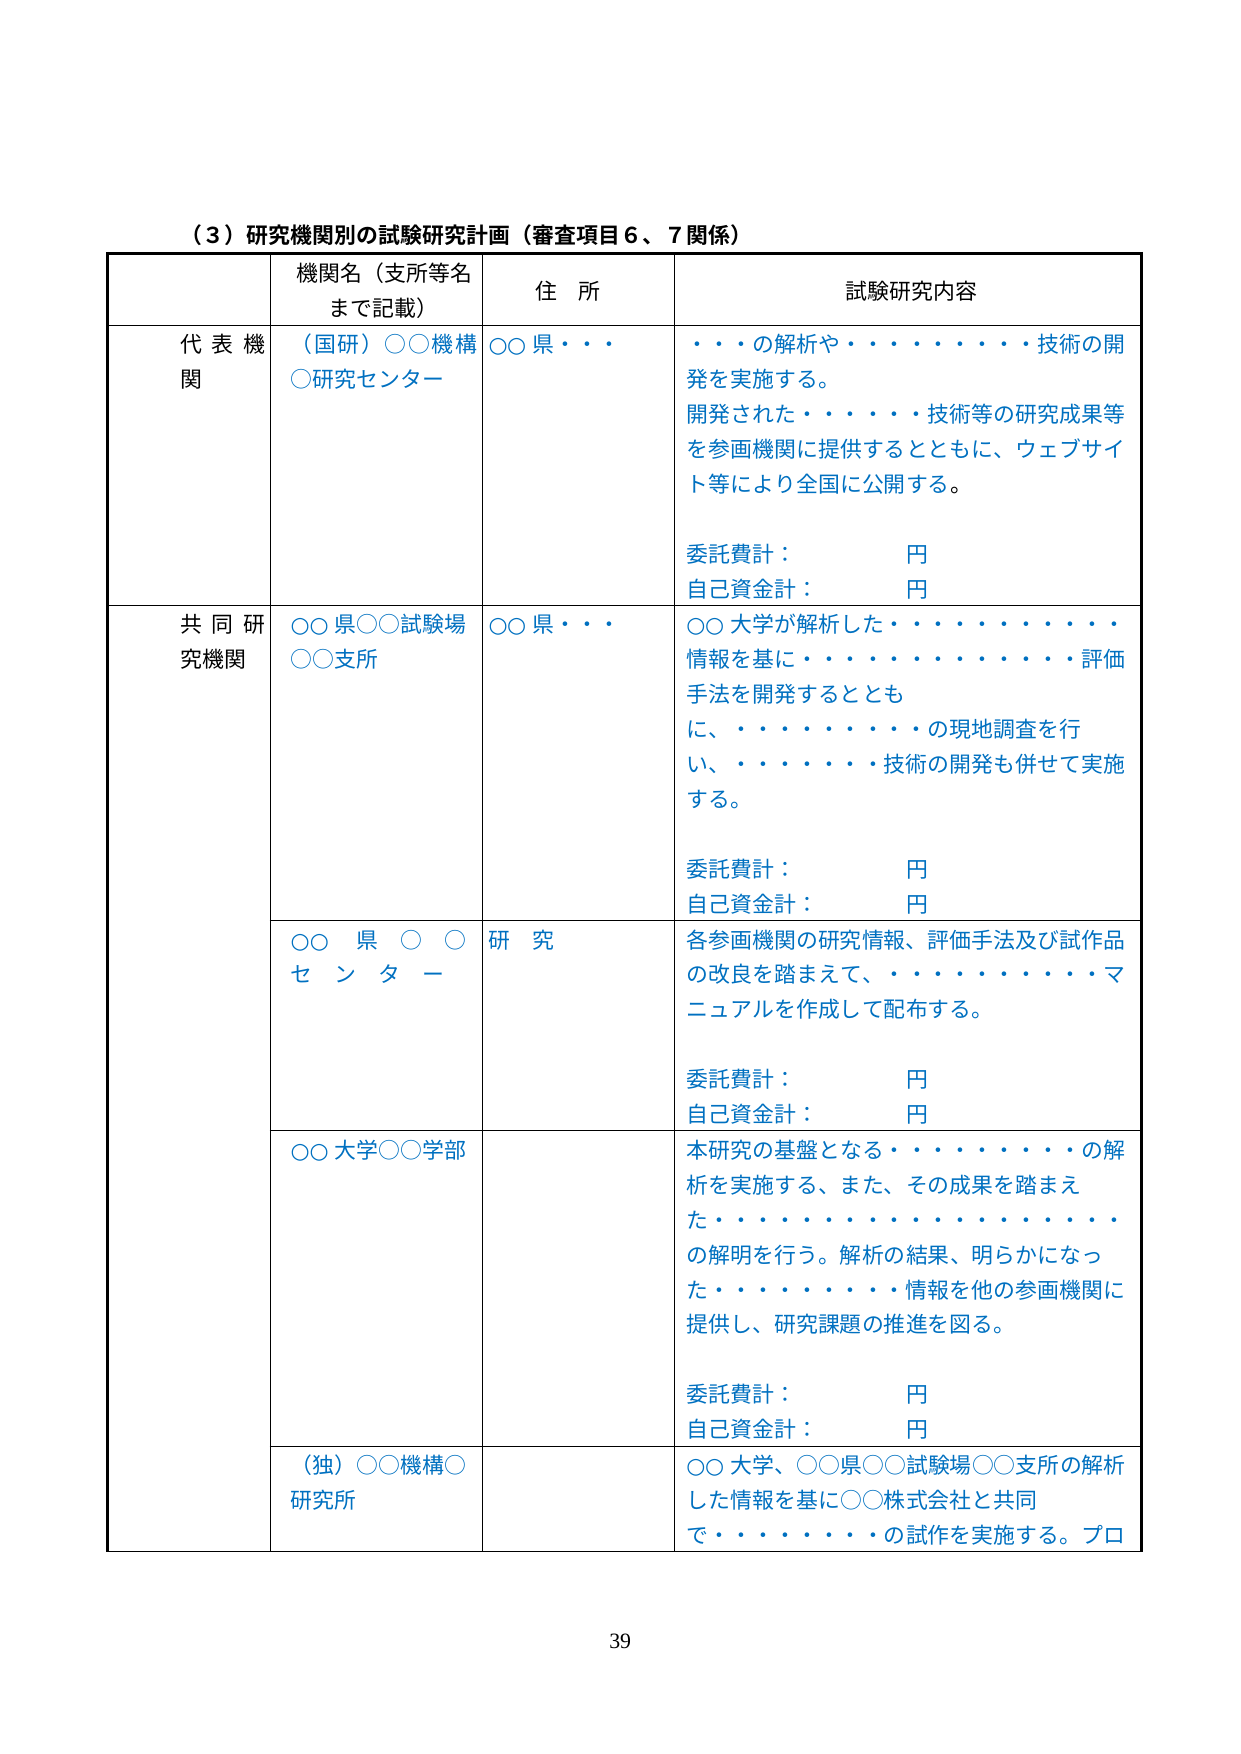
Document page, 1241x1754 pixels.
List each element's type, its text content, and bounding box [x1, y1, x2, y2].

table_cell ○○県○○研究センター [271, 921, 482, 1130]
table_header 機関名（支所等名まで記載） [271, 255, 482, 325]
table_cell [483, 1447, 674, 1551]
table_cell ○○大学が解析した・・・・・・・・・・・情報を基に・・・・・・・・・・・・・評価手法を開発するとともに、・・・・・・・・・の現地調査を行い、・・・・・・・技術の開発も併せて実施する。 委託費計： 円 自己資金計： 円 [675, 606, 1140, 920]
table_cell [675, 1447, 1140, 1551]
table_cell 代表機関 [109, 326, 270, 605]
table_cell 各参画機関の研究情報、評価手法及び試作品の改良を踏まえて、・・・・・・・・・・マニュアルを作成して配布する。 委託費計： 円 自己資金計： 円 [675, 921, 1140, 1130]
table_cell 共同研究機関 [109, 606, 270, 1551]
table_cell [483, 1131, 674, 1446]
table_cell 本研究の基盤となる・・・・・・・・・の解析を実施する、また、その成果を踏まえた・・・・・・・・・・・・・・・・・・・の解明を行う。解析の結果、明らかになった・・・・・・・・・情報を他の参画機関に提供し、研究課題の推進を図る。 委託費計： 円 自己資金計： 円 [675, 1131, 1140, 1446]
table_cell ・・・の解析や・・・・・・・・・技術の開発を実施する。 開発された・・・・・・技術等の研究成果等を参画機関に提供するとともに、ウェブサイト等により全国に公開する。 委託費計： 円 自己資金計： 円 [675, 326, 1140, 605]
table_cell （独）○○機構○研究所 [271, 1447, 482, 1551]
table_header 住所 [483, 255, 674, 325]
table_cell ○○県・・・ [483, 326, 674, 605]
table_cell ○○大学○○学部 [271, 1131, 482, 1446]
table_header [109, 255, 270, 325]
table_header 試験研究内容 [675, 255, 1140, 325]
table_cell [483, 921, 674, 1130]
table_cell ○○県○○試験場○○支所 [271, 606, 482, 920]
text （３）研究機関別の試験研究計画（審査項目６、７関係） [181, 217, 1060, 252]
table_cell ○○県・・・ [483, 606, 674, 920]
table_cell （国研）○○機構○研究センター [271, 326, 482, 605]
